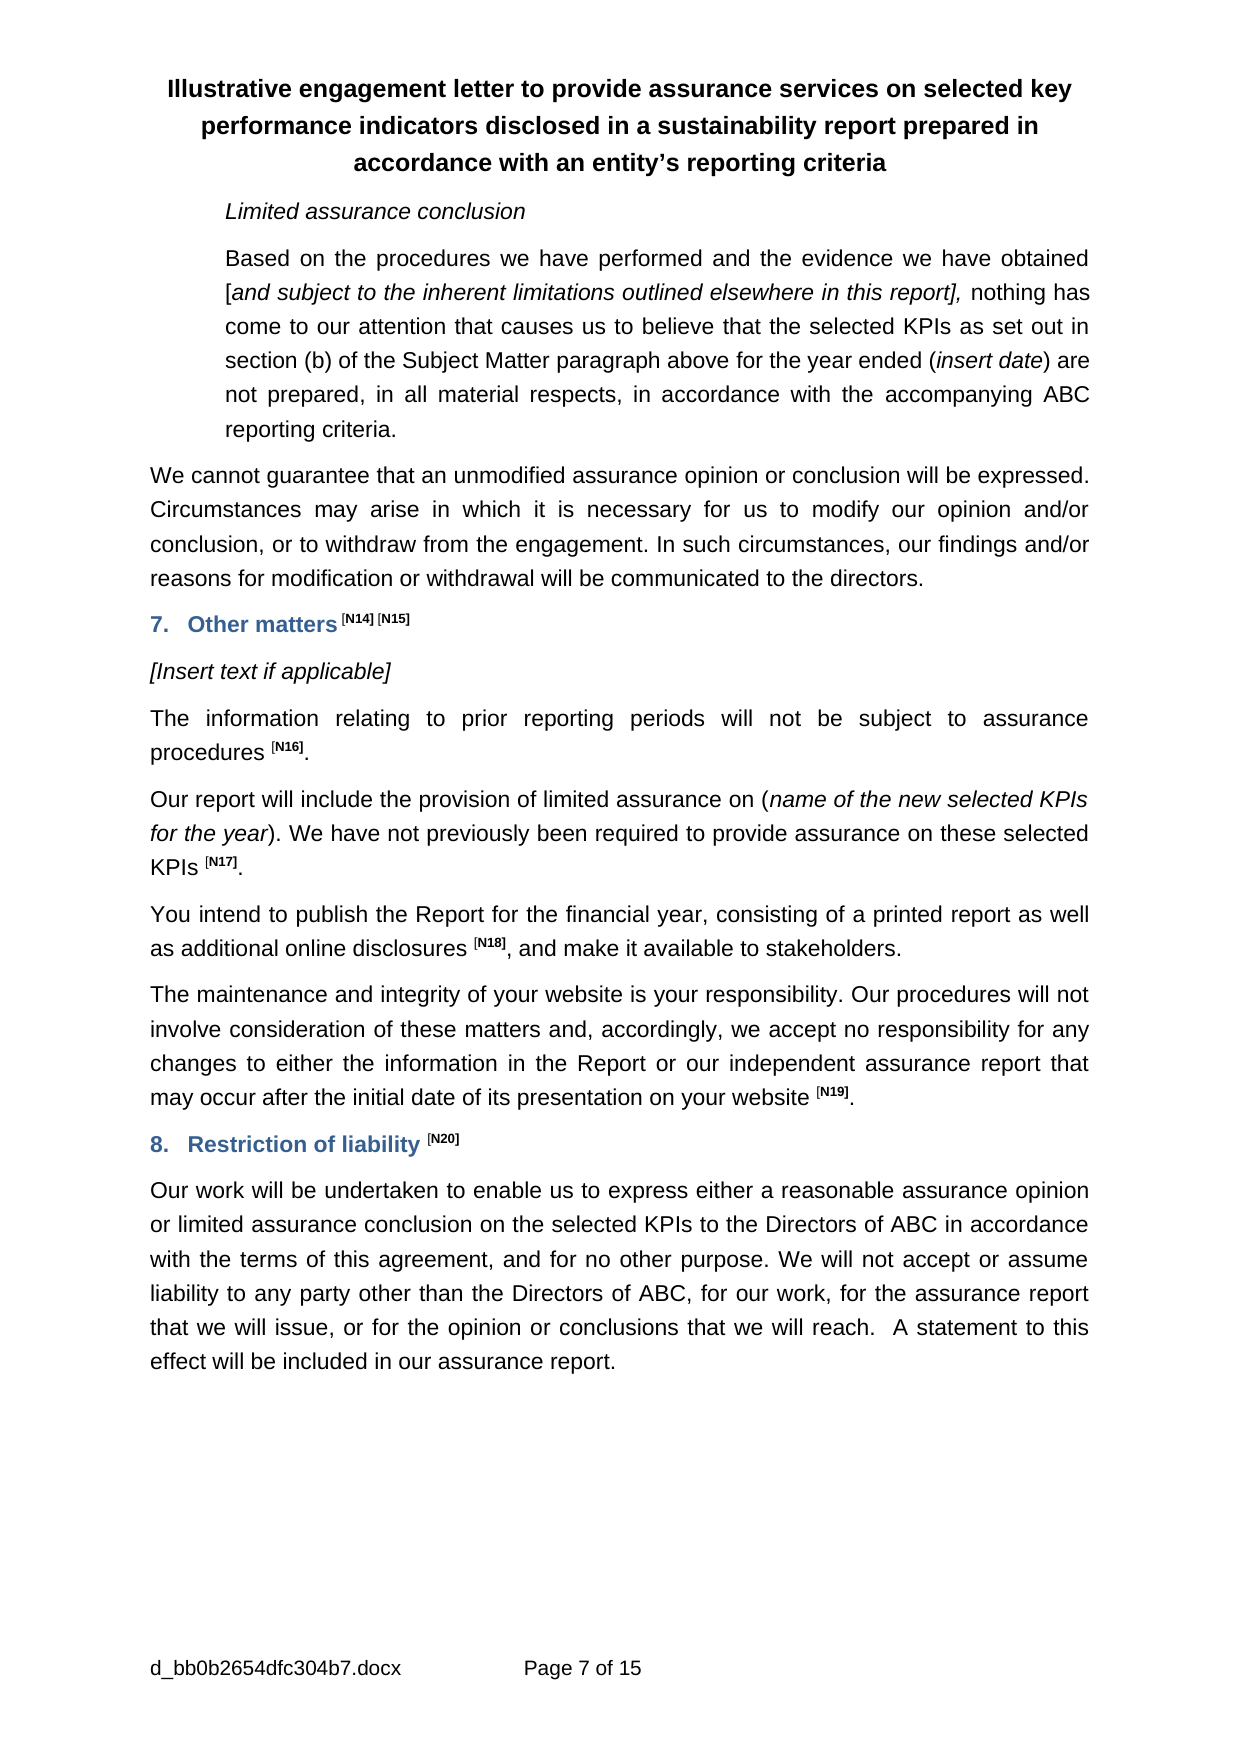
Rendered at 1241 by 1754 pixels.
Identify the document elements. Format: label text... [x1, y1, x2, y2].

text Based on the procedures we have performed and the evidence we have obtained [and subject to the inherent limitations outlined elsewhere in this report], nothing has come to our attention that causes us to believe that the selected KPIs as set out in section (b) of the Subject Matter paragraph above for the year ended (insert date) are not prepared, in all material respects, in accordance with the accompanying ABC reporting criteria. [225, 245, 1090, 442]
list Other matters [N14] [N15] [150, 611, 1090, 638]
text We cannot guarantee that an unmodified assurance opinion or conclusion will be expressed. Circumstances may arise in which it is necessary for us to modify our opinion and/or conclusion, or to withdraw from the engagement. In such circumstances, our findings and/or reasons for modification or withdrawal will be communicated to the directors. [150, 462, 1090, 591]
text The maintenance and integrity of your website is your responsibility. Our procedures will not involve consideration of these matters and, accordingly, we accept no responsibility for any changes to either the information in the Report or our independent assurance report that may occur after the initial date of its presentation on your website [N19]. [150, 981, 1090, 1110]
text The information relating to prior reporting periods will not be subject to assurance procedures [N16]. [150, 705, 1090, 765]
text Our work will be undertaken to enable us to express either a reasonable assurance opinion or limited assurance conclusion on the selected KPIs to the Directors of ABC in accordance with the terms of this agreement, and for no other purpose. We will not accept or assume liability to any party other than the Directors of ABC, for our work, for the assurance report that we will issue, or for the opinion or conclusions that we will reach. A statement to this effect will be included in our assurance report. [150, 1177, 1090, 1374]
list [Insert text if applicable] [150, 658, 1090, 684]
text Limited assurance conclusion [225, 198, 1090, 224]
text You intend to publish the Report for the financial year, consisting of a printed report as well as additional online disclosures [N18], and make it available to stakeholders. [150, 901, 1090, 961]
text Our report will include the provision of limited assurance on (name of the new selected KPIs for the year). We have not previously been required to provide assurance on these selected KPIs [N17]. [150, 786, 1090, 880]
list Restriction of liability [N20] [150, 1131, 1090, 1157]
